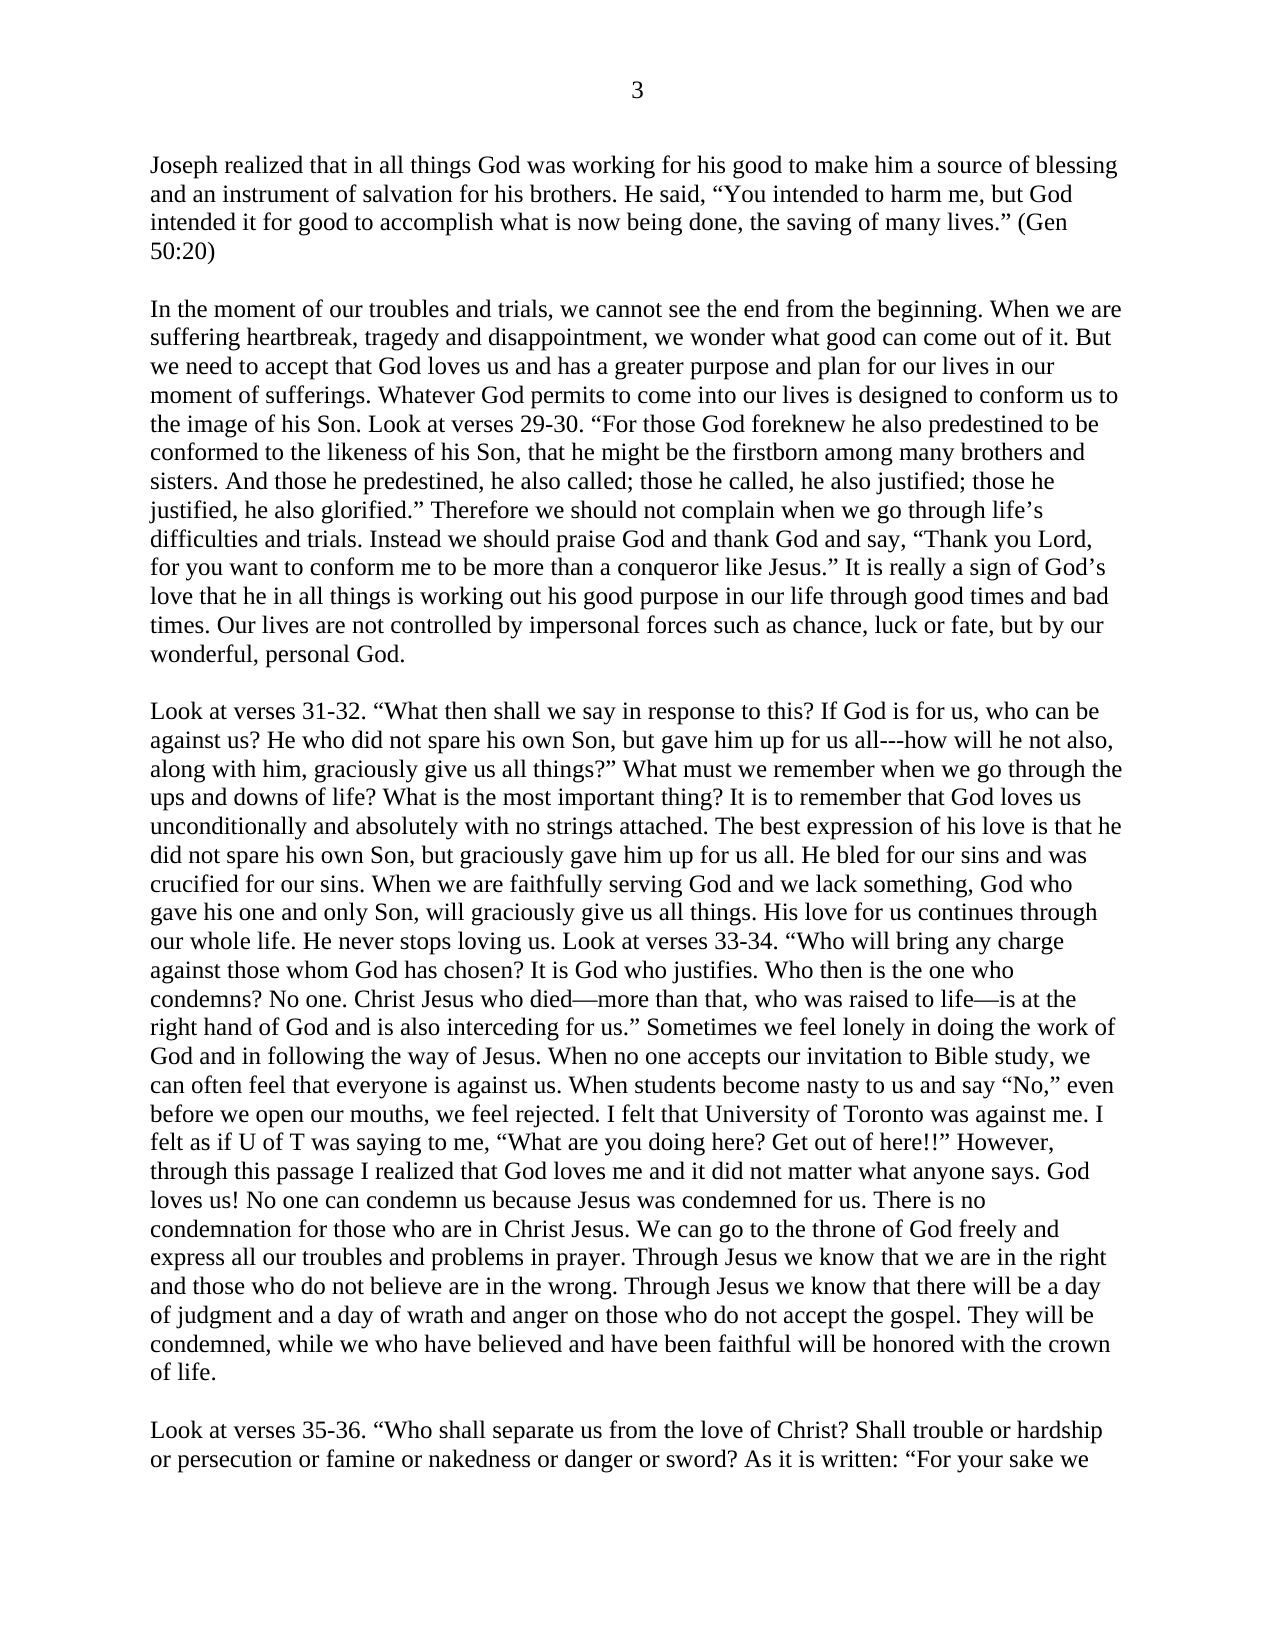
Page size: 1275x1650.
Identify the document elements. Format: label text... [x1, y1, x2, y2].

text In the moment of our troubles and trials, we cannot see the end from the beginning. When we are suffering heartbreak, tragedy and disappointment, we wonder what good can come out of it. But we need to accept that God loves us and has a greater purpose and plan for our lives in our moment of sufferings. Whatever God permits to come into our lives is designed to conform us to the image of his Son. Look at verses 29-30. “For those God foreknew he also predestined to be conformed to the likeness of his Son, that he might be the firstborn among many brothers and sisters. And those he predestined, he also called; those he called, he also justified; those he justified, he also glorified.” Therefore we should not complain when we go through life’s difficulties and trials. Instead we should praise God and thank God and say, “Thank you Lord, for you want to conform me to be more than a conqueror like Jesus.” It is really a sign of God’s love that he in all things is working out his good purpose in our life through good times and bad times. Our lives are not controlled by impersonal forces such as chance, luck or fate, but by our wonderful, personal God. [150, 294, 1125, 667]
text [150, 1415, 1125, 1472]
text Look at verses 31-32. “What then shall we say in response to this? If God is for us, who can be against us? He who did not spare his own Son, but gave him up for us all---how will he not also, along with him, graciously give us all things?” What must we remember when we go through the ups and downs of life? What is the most important thing? It is to remember that God loves us unconditionally and absolutely with no strings attached. The best expression of his love is that he did not spare his own Son, but graciously gave him up for us all. He bled for our sins and was crucified for our sins. When we are faithfully serving God and we lack something, God who gave his one and only Son, will graciously give us all things. His love for us continues through our whole life. He never stops loving us. Look at verses 33-34. “Who will bring any charge against those whom God has chosen? It is God who justifies. Who then is the one who condemns? No one. Christ Jesus who died—more than that, who was raised to life—is at the right hand of God and is also interceding for us.” Sometimes we feel lonely in doing the work of God and in following the way of Jesus. When no one accepts our invitation to Bible study, we can often feel that everyone is against us. When students become nasty to us and say “No,” even before we open our mouths, we feel rejected. I felt that University of Toronto was against me. I felt as if U of T was saying to me, “What are you doing here? Get out of here!!” However, through this passage I realized that God loves me and it did not matter what anyone says. God loves us! No one can condemn us because Jesus was condemned for us. There is no condemnation for those who are in Christ Jesus. We can go to the throne of God freely and express all our troubles and problems in prayer. Through Jesus we know that we are in the right and those who do not believe are in the wrong. Through Jesus we know that there will be a day of judgment and a day of wrath and anger on those who do not accept the gospel. They will be condemned, while we who have believed and have been faithful will be honored with the crown of life. [150, 696, 1125, 1386]
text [150, 150, 1125, 265]
